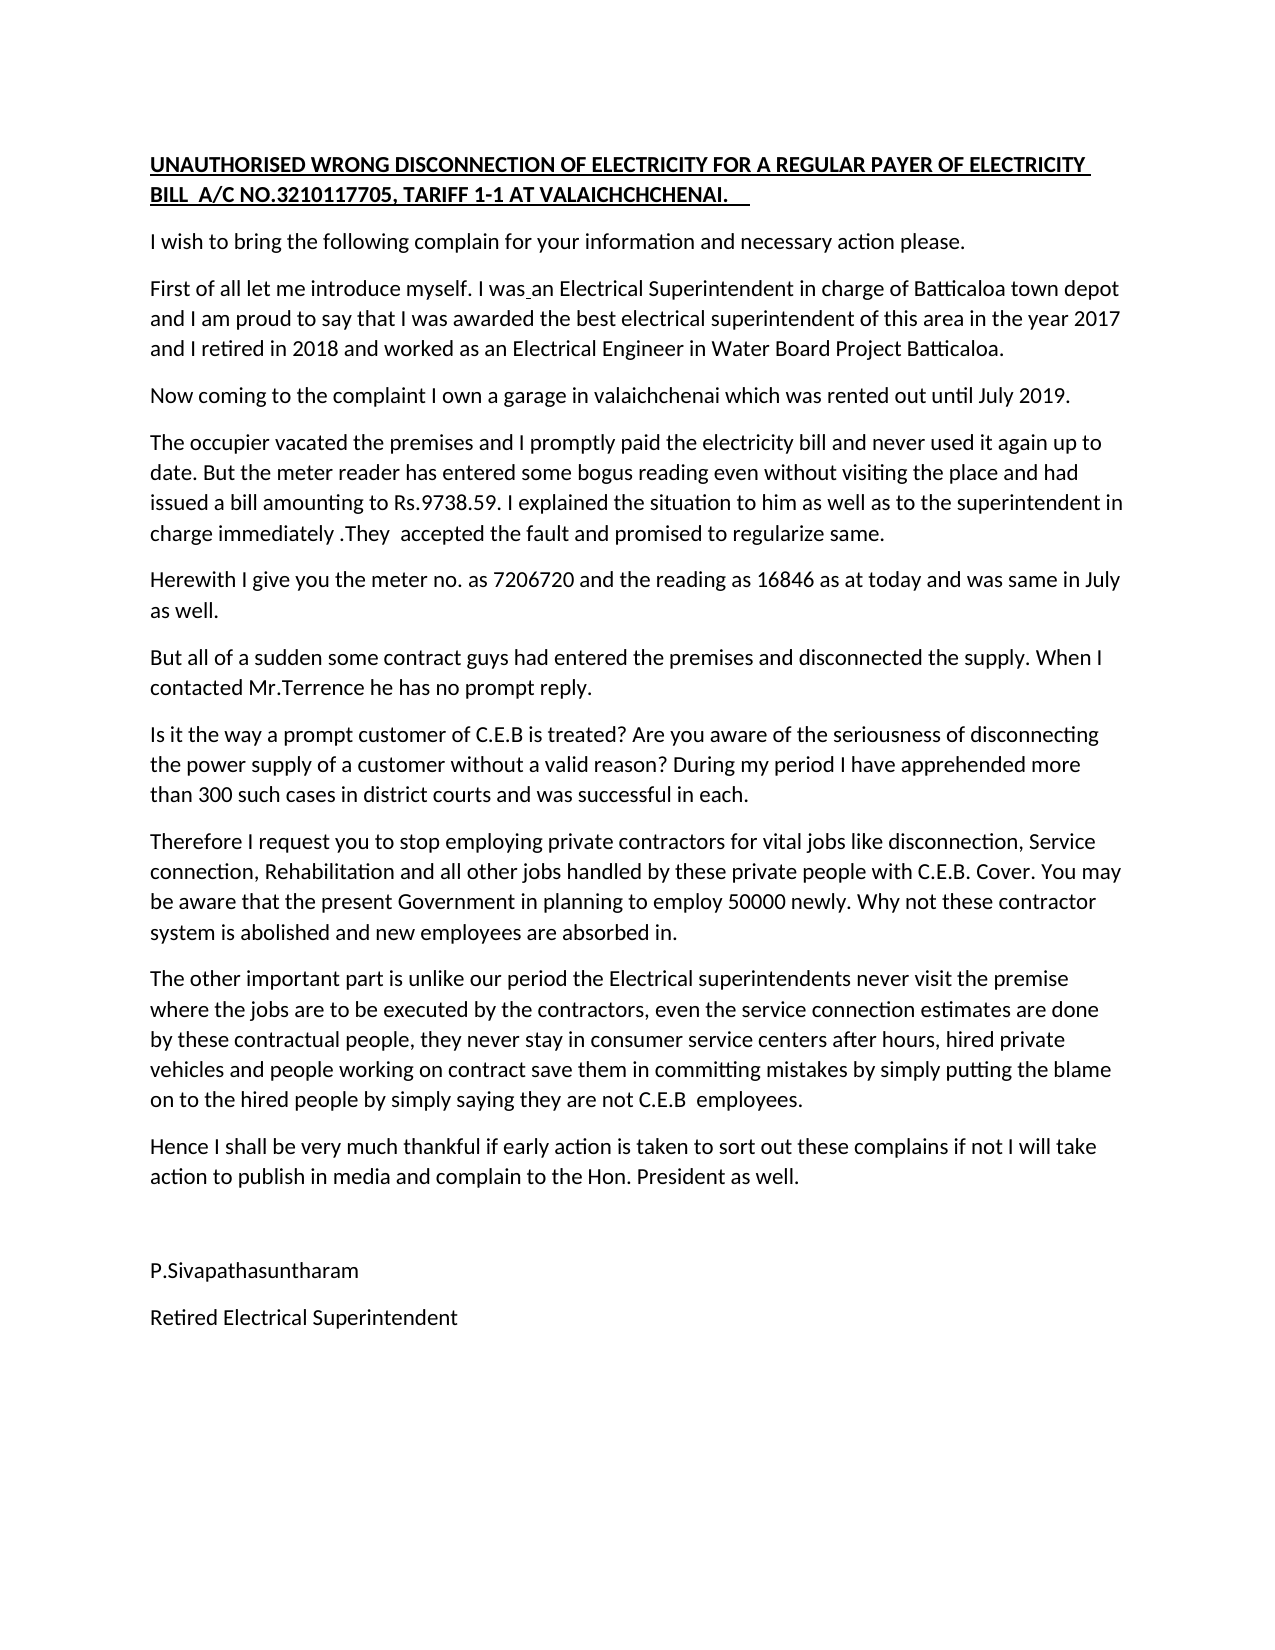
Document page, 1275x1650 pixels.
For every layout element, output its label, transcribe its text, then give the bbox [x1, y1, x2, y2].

text UNAUTHORISED WRONG DISCONNECTION OF ELECTRICITY FOR A REGULAR PAYER OF ELECTRICITY BILL A/C NO.3210117705, TARIFF 1-1 AT VALAICHCHCHENAI. [150, 150, 1125, 208]
text Therefore I request you to stop employing private contractors for vital jobs like disconnection, Service connection, Rehabilitation and all other jobs handled by these private people with C.E.B. Cover. You may be aware that the present Government in planning to employ 50000 newly. Why not these contractor system is abolished and new employees are absorbed in. [150, 827, 1125, 946]
text I wish to bring the following complain for your information and necessary action please. [150, 227, 1125, 255]
text Hence I shall be very much thankful if early action is taken to sort out these complains if not I will take action to publish in media and complain to the Hon. President as well. [150, 1132, 1125, 1191]
text Herewith I give you the meter no. as 7206720 and the reading as 16846 as at today and was same in July as well. [150, 566, 1125, 624]
text But all of a sudden some contract guys had entered the premises and disconnected the supply. When I contacted Mr.Terrence he has no prompt reply. [150, 643, 1125, 701]
text Retired Electrical Superintendent [150, 1303, 1125, 1331]
text Is it the way a prompt customer of C.E.B is treated? Are you aware of the seriousness of disconnecting the power supply of a customer without a valid reason? During my period I have apprehended more than 300 such cases in district courts and was successful in each. [150, 720, 1125, 808]
text The other important part is unlike our period the Electrical superintendents never visit the premise where the jobs are to be executed by the contractors, even the service connection estimates are done by these contractual people, they never stay in consumer service centers after hours, hired private vehicles and people working on contract save them in committing mistakes by simply putting the blame on to the hired people by simply saying they are not C.E.B employees. [150, 964, 1125, 1113]
text Now coming to the complaint I own a garage in valaichchenai which was rented out until July 2019. [150, 381, 1125, 409]
text First of all let me introduce myself. I was an Electrical Superintendent in charge of Batticaloa town depot and I am proud to say that I was awarded the best electrical superintendent of this area in the year 2017 and I retired in 2018 and worked as an Electrical Engineer in Water Board Project Batticaloa. [150, 274, 1125, 362]
text P.Sivapathasuntharam [150, 1256, 1125, 1284]
text The occupier vacated the premises and I promptly paid the electricity bill and never used it again up to date. But the meter reader has entered some bogus reading even without visiting the place and had issued a bill amounting to Rs.9738.59. I explained the situation to him as well as to the superintendent in charge immediately .They accepted the fault and promised to regularize same. [150, 428, 1125, 547]
